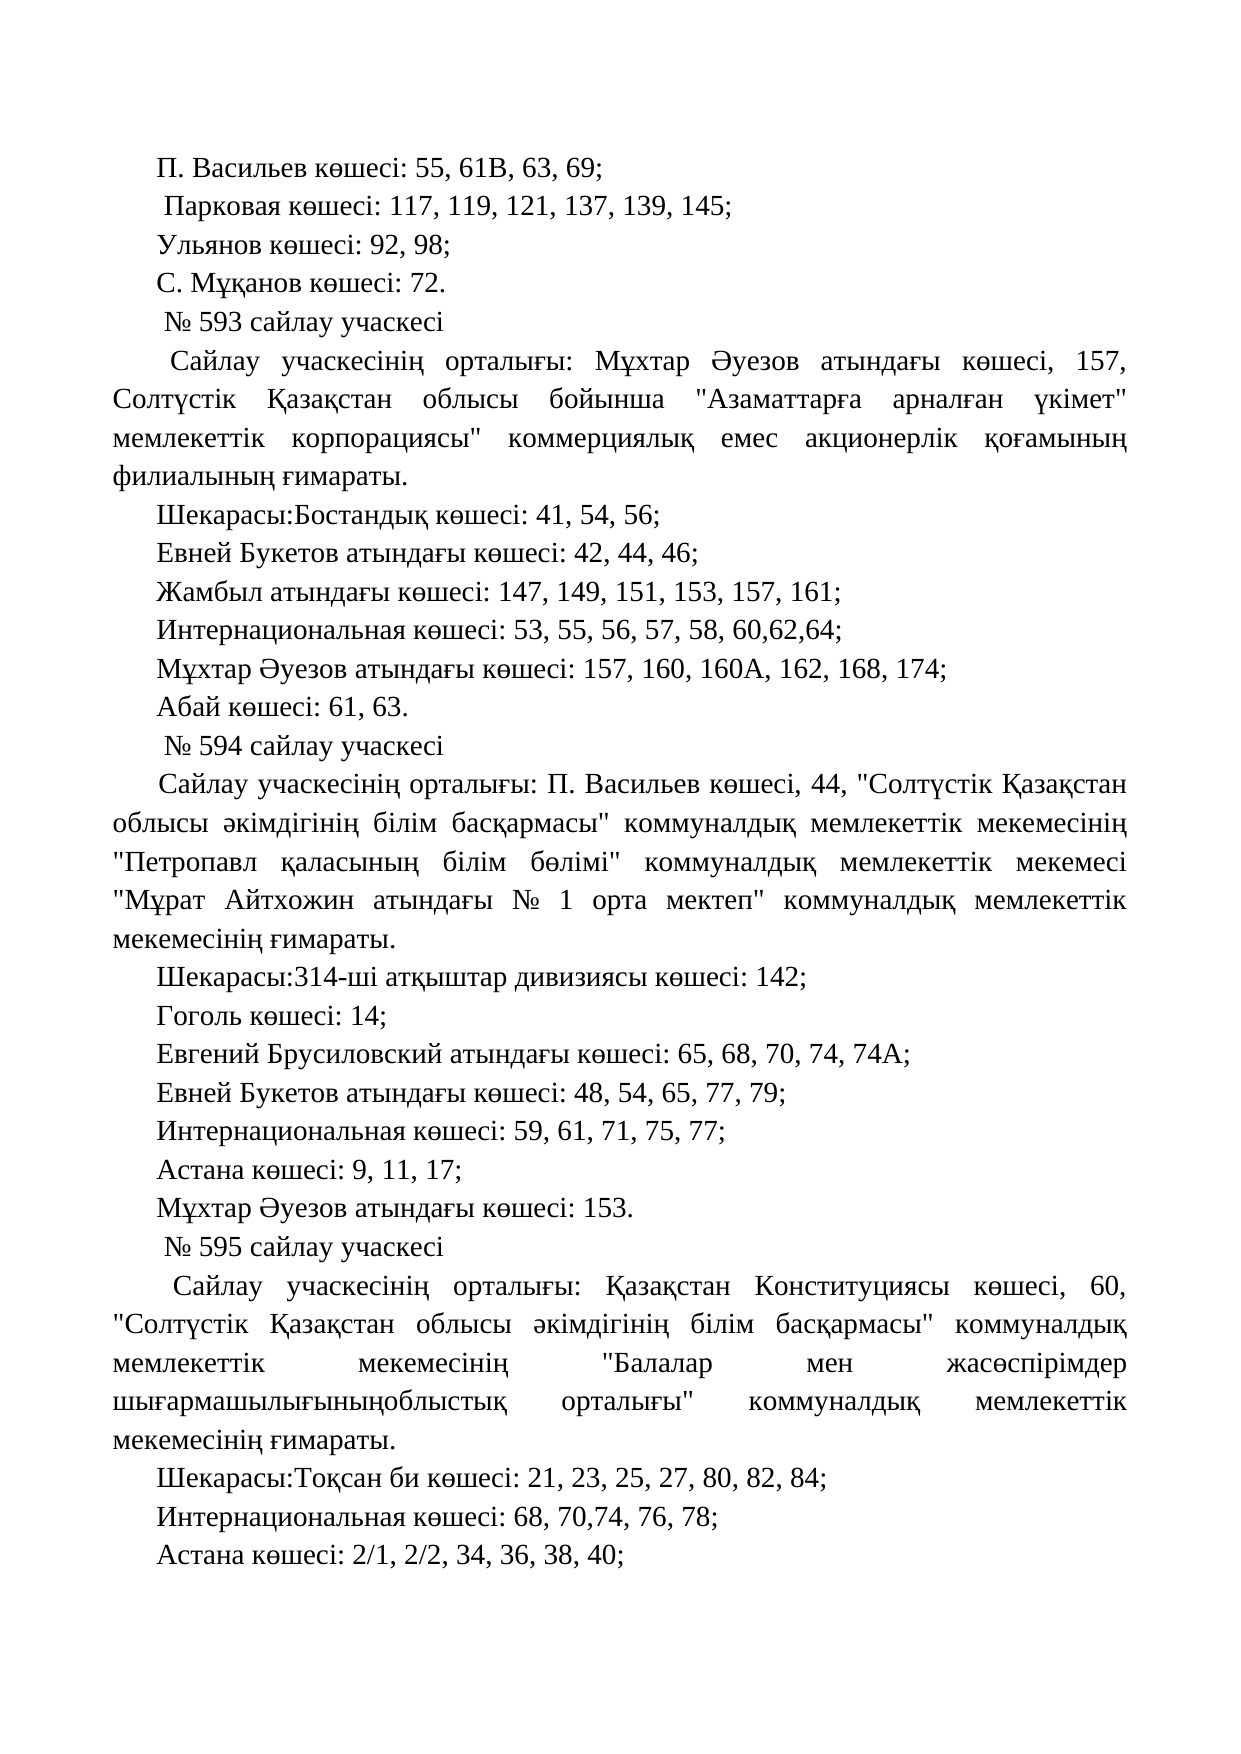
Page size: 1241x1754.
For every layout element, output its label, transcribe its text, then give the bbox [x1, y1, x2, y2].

text Шекарасы:Тоқсан би көшесі: 21, 23, 25, 27, 80, 82, 84; [112, 1460, 1128, 1494]
text П. Васильев көшесі: 55, 61В, 63, 69; [112, 150, 1128, 183]
text № 594 сайлау учаскесі [112, 728, 1128, 762]
text Евней Букетов атындағы көшесі: 42, 44, 46; [112, 535, 1128, 569]
text Парковая көшесі: 117, 119, 121, 137, 139, 145; [112, 188, 1128, 222]
text Астана көшесі: 2/1, 2/2, 34, 36, 38, 40; [112, 1537, 1128, 1571]
text Шекарасы:Бостандық көшесі: 41, 54, 56; [112, 497, 1128, 530]
text Сайлау учаскесінің орталығы: П. Васильев көшесі, 44, "Солтүстік Қазақстан облысы әкімдігінің білім басқармасы" коммуналдық мемлекеттік мекемесінің "Петропавл қаласының білім бөлімі" коммуналдық мемлекеттік мекемесі "Мұрат Айтхожин атындағы № 1 орта мектеп" коммуналдық мемлекеттік мекемесінің ғимараты. [112, 767, 1128, 954]
text Астана көшесі: 9, 11, 17; [112, 1152, 1128, 1186]
text Мұхтар Әуезов атындағы көшесі: 157, 160, 160А, 162, 168, 174; [112, 651, 1128, 684]
text № 595 сайлау учаскесі [112, 1229, 1128, 1263]
text Мұхтар Әуезов атындағы көшесі: 153. [112, 1191, 1128, 1224]
text Евгений Брусиловский атындағы көшесі: 65, 68, 70, 74, 74А; [112, 1036, 1128, 1070]
text Евней Букетов атындағы көшесі: 48, 54, 65, 77, 79; [112, 1075, 1128, 1108]
text Гоголь көшесі: 14; [112, 998, 1128, 1031]
text Жамбыл атындағы көшесі: 147, 149, 151, 153, 157, 161; [112, 574, 1128, 607]
text Сайлау учаскесінің орталығы: Қазақстан Конституциясы көшесі, 60, "Солтүстік Қазақстан облысы әкімдігінің білім басқармасы" коммуналдық мемлекеттік мекемесінің "Балалар мен жасөспірімдер шығармашылығыныңоблыстық орталығы" коммуналдық мемлекеттік мекемесінің ғимараты. [112, 1268, 1128, 1455]
text № 593 сайлау учаскесі [112, 304, 1128, 338]
text Интернациональная көшесі: 68, 70,74, 76, 78; [112, 1499, 1128, 1532]
text С. Мұқанов көшесі: 72. [112, 266, 1128, 299]
text Интернациональная көшесі: 59, 61, 71, 75, 77; [112, 1113, 1128, 1147]
text Сайлау учаскесінің орталығы: Мұхтар Әуезов атындағы көшесі, 157, Солтүстік Қазақстан облысы бойынша "Азаматтарға арналған үкімет" мемлекеттік корпорациясы" коммерциялық емес акционерлік қоғамының филиалының ғимараты. [112, 343, 1128, 492]
text Интернациональная көшесі: 53, 55, 56, 57, 58, 60,62,64; [112, 612, 1128, 646]
text Абай көшесі: 61, 63. [112, 689, 1128, 723]
text Шекарасы:314-ші атқыштар дивизиясы көшесі: 142; [112, 959, 1128, 993]
text Ульянов көшесі: 92, 98; [112, 227, 1128, 261]
